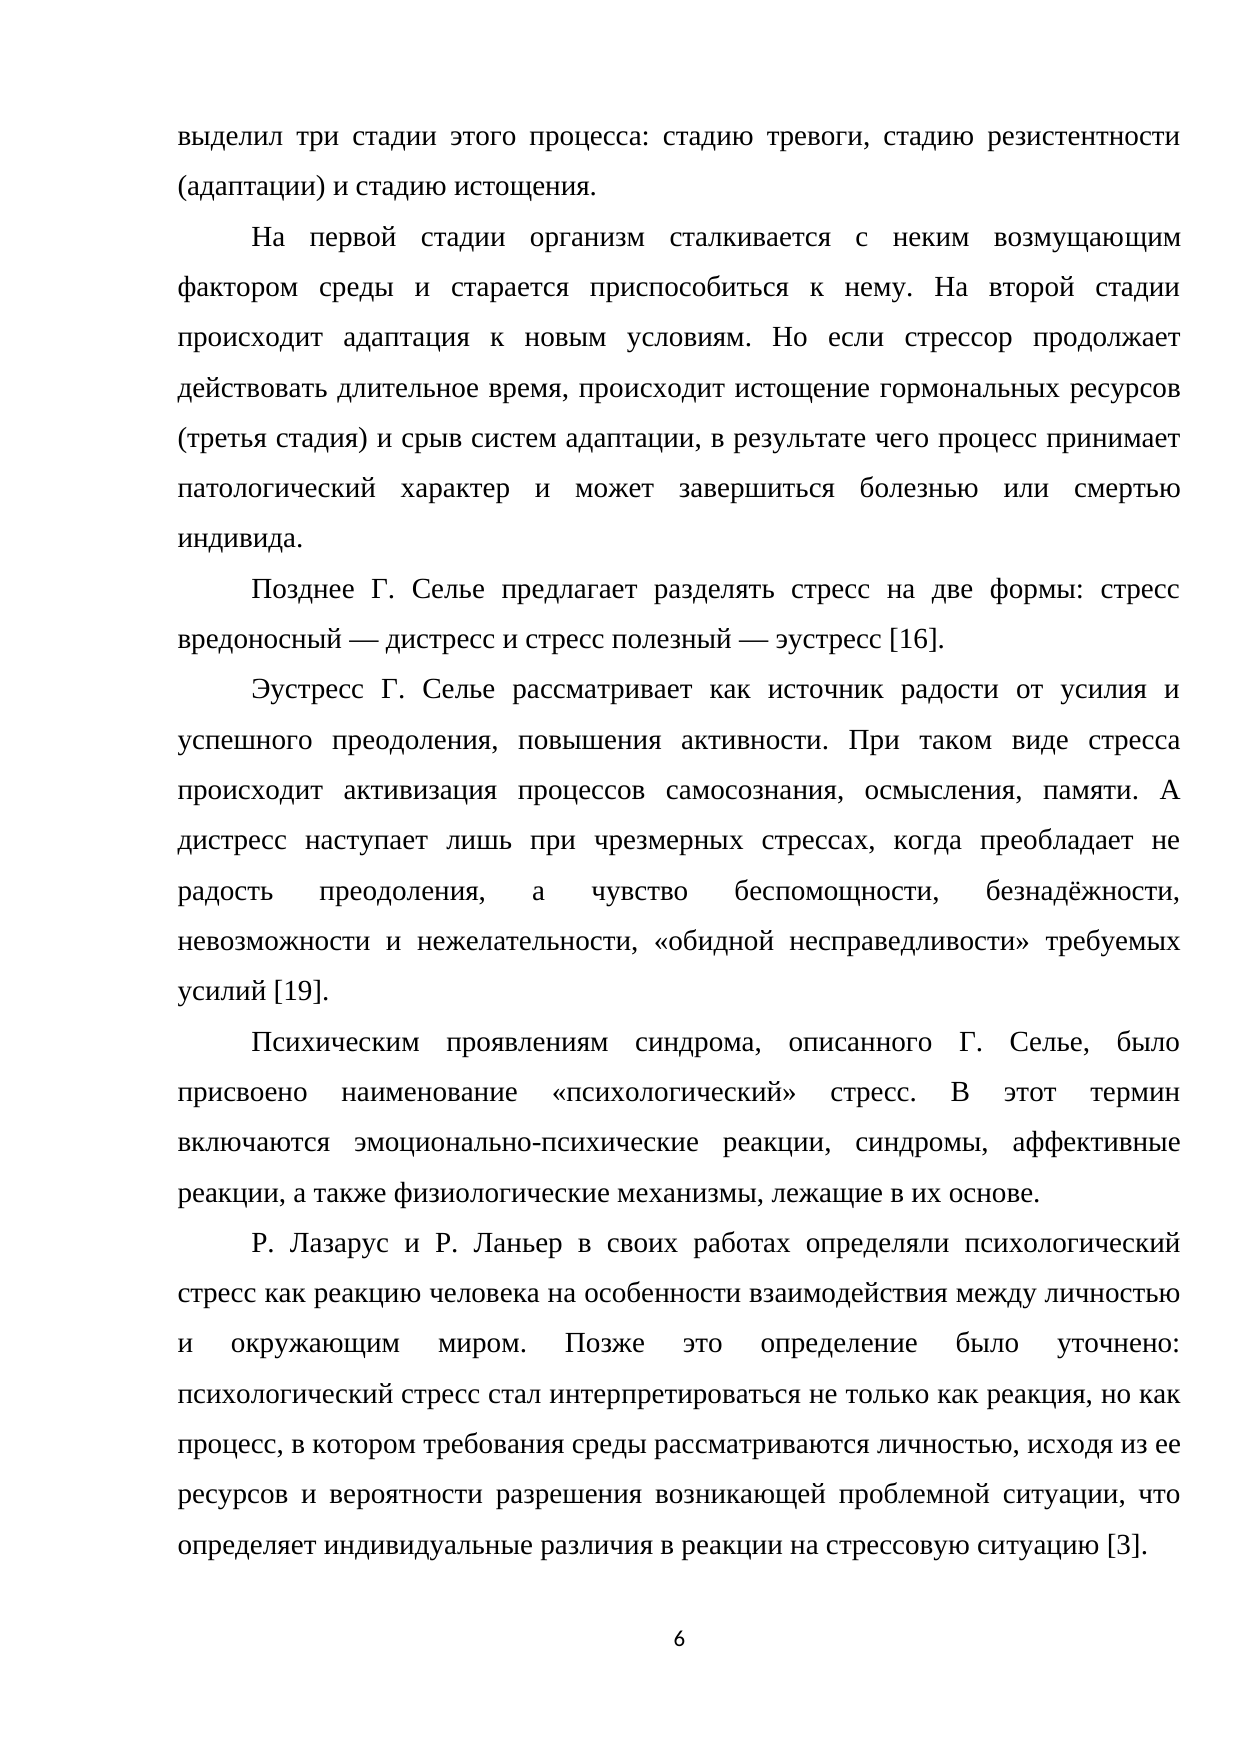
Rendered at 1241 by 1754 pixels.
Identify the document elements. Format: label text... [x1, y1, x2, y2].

list На первой стадии организм сталкивается с неким возмущающим фактором среды и старается приспособиться к нему. На второй стадии происходит адаптация к новым условиям. Но если стрессор продолжает действовать длительное время, происходит истощение гормональных ресурсов (третья стадия) и срыв систем адаптации, в результате чего процесс принимает патологический характер и может завершиться болезнью или смертью индивида. [177, 219, 1181, 554]
list Р. Лазарус и Р. Ланьер в своих работах определяли психологический стресс как реакцию человека на особенности взаимодействия между личностью и окружающим миром. Позже это определение было уточнено: психологический стресс стал интерпретироваться не только как реакция, но как процесс, в котором требования среды рассматриваются личностью, исходя из ее ресурсов и вероятности разрешения возникающей проблемной ситуации, что определяет индивидуальные различия в реакции на стрессовую ситуацию [3]. [177, 1225, 1181, 1560]
list Психическим проявлениям синдрома, описанного Г. Селье, было присвоено наименование «психологический» стресс. В этот термин включаются эмоционально-психические реакции, синдромы, аффективные реакции, а также физиологические механизмы, лежащие в их основе. [177, 1024, 1181, 1208]
list Эустресс Г. Селье рассматривает как источник радости от усилия и успешного преодоления, повышения активности. При таком виде стресса происходит активизация процессов самосознания, осмысления, памяти. А дистресс наступает лишь при чрезмерных стрессах, когда преобладает не радость преодоления, а чувство беспомощности, безнадёжности, невозможности и нежелательности, «обидной несправедливости» требуемых усилий [19]. [177, 672, 1181, 1007]
list Позднее Г. Селье предлагает разделять стресс на две формы: стресс вредоносный — дистресс и стресс полезный — эустресс [16]. [177, 571, 1181, 655]
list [177, 118, 1181, 202]
